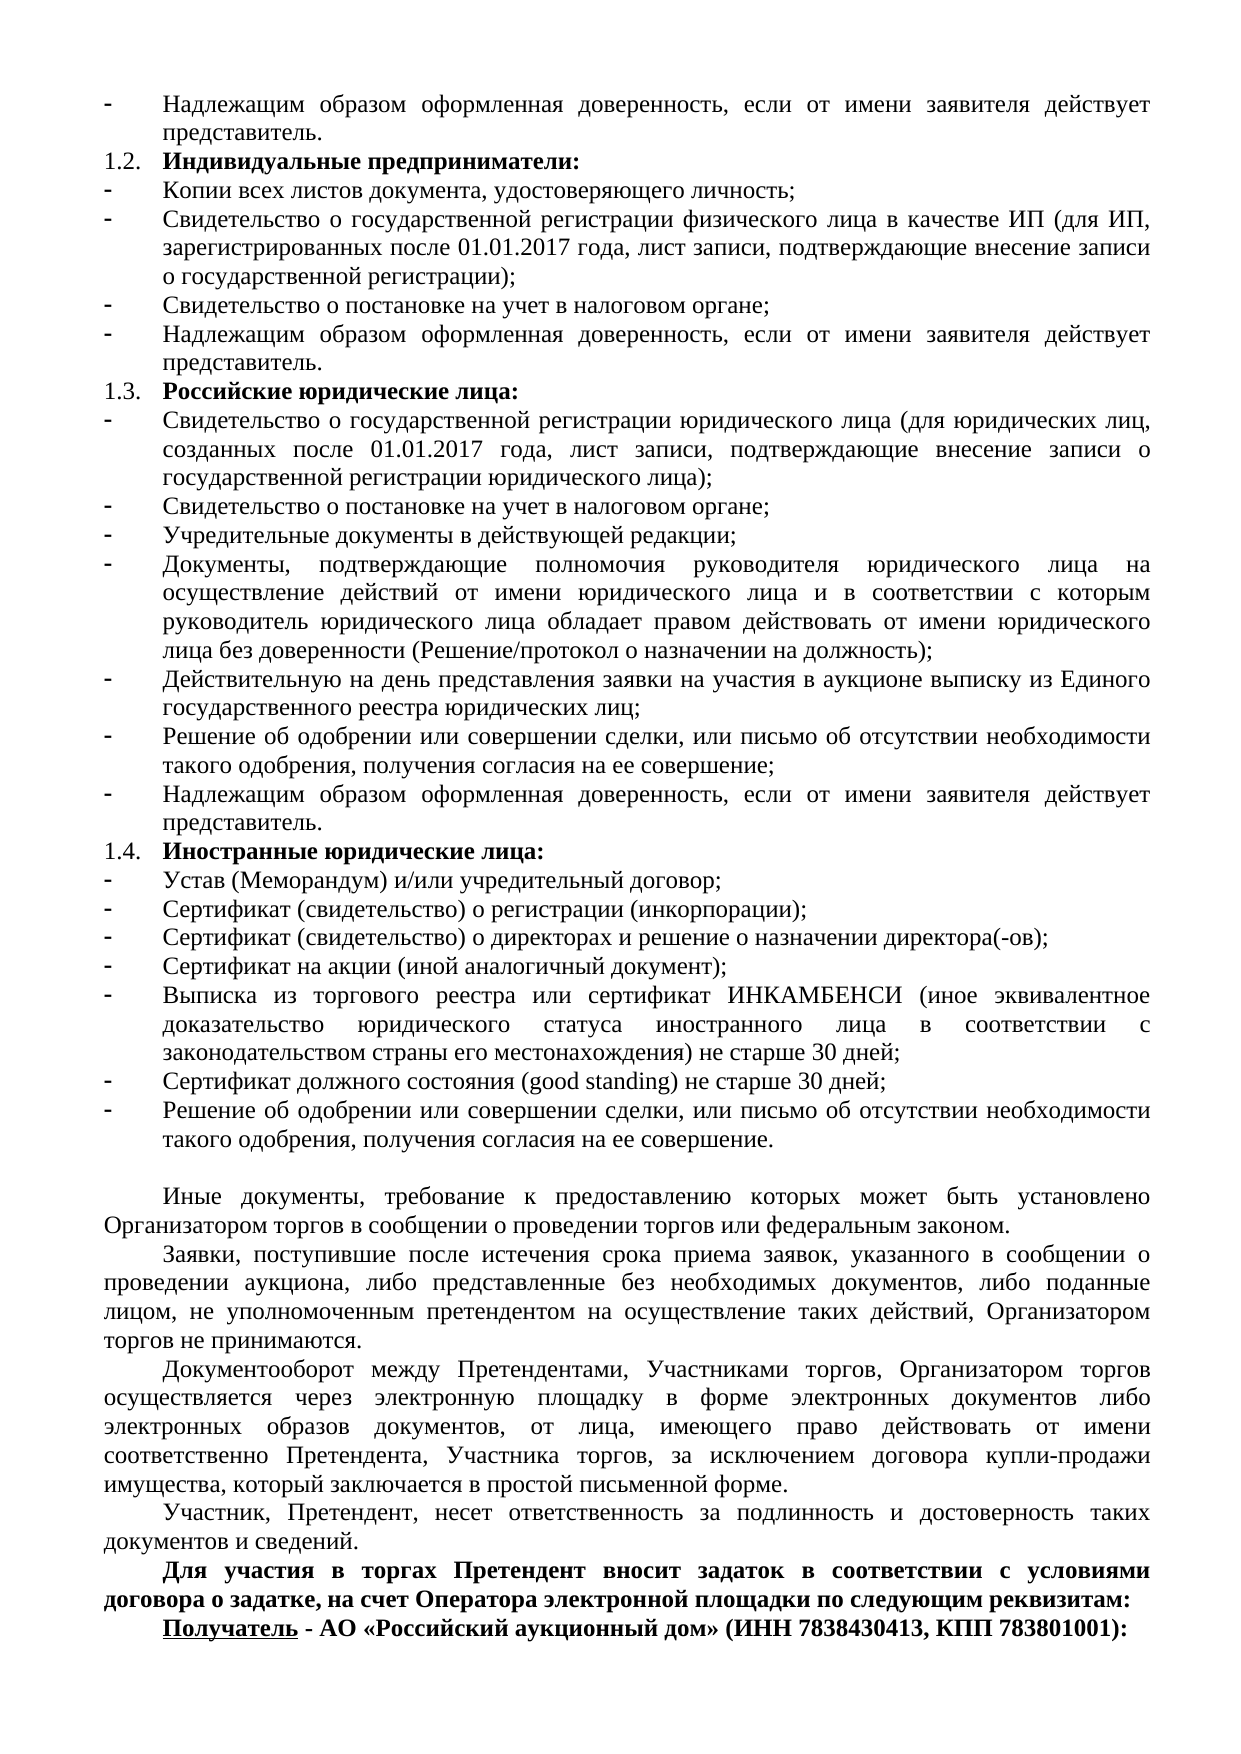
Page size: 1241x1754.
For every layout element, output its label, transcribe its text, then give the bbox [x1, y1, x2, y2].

list Выписка из торгового реестра или сертификат ИНКАМБЕНСИ (иное эквивалентное доказательство юридического статуса иностранного лица в соответствии с законодательством страны его местонахождения) не старше 30 дней; [103, 980, 1152, 1066]
list Свидетельство о постановке на учет в налоговом органе; [103, 290, 1152, 319]
text Для участия в торгах Претендент вносит задаток в соответствии с условиями договора о задатке, на счет Оператора электронной площадки по следующим реквизитам: [103, 1555, 1152, 1613]
list Свидетельство о государственной регистрации физического лица в качестве ИП (для ИП, зарегистрированных после 01.01.2017 года, лист записи, подтверждающие внесение записи о государственной регистрации); [103, 204, 1152, 290]
list Устав (Меморандум) и/или учредительный договор; [103, 865, 1152, 894]
list Действительную на день представления заявки на участия в аукционе выписку из Единого государственного реестра юридических лиц; [103, 664, 1152, 721]
text Получатель - АО «Российский аукционный дом» (ИНН 7838430413, КПП 783801001): [103, 1613, 1152, 1642]
list Учредительные документы в действующей редакции; [103, 520, 1152, 549]
list Решение об одобрении или совершении сделки, или письмо об отсутствии необходимости такого одобрения, получения согласия на ее совершение. [103, 1095, 1152, 1152]
list Сертификат (свидетельство) о директорах и решение о назначении директора(-ов); [103, 922, 1152, 951]
text Документооборот между Претендентами, Участниками торгов, Организатором торгов осуществляется через электронную площадку в форме электронных документов либо электронных образов документов, от лица, имеющего право действовать от имени соответственно Претендента, Участника торгов, за исключением договора купли-продажи имущества, который заключается в простой письменной форме. [103, 1354, 1152, 1497]
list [103, 175, 1152, 204]
list Свидетельство о постановке на учет в налоговом органе; [103, 491, 1152, 520]
list Индивидуальные предприниматели: [103, 146, 1152, 175]
list Надлежащим образом оформленная доверенность, если от имени заявителя действует представитель. [103, 779, 1152, 836]
list Российские юридические лица: [103, 376, 1152, 405]
text Участник, Претендент, несет ответственность за подлинность и достоверность таких документов и сведений. [103, 1497, 1152, 1555]
list Сертификат (свидетельство) о регистрации (инкорпорации); [103, 894, 1152, 922]
list Решение об одобрении или совершении сделки, или письмо об отсутствии необходимости такого одобрения, получения согласия на ее совершение; [103, 721, 1152, 779]
list Надлежащим образом оформленная доверенность, если от имени заявителя действует представитель. [103, 89, 1152, 146]
list Сертификат на акции (иной аналогичный документ); [103, 951, 1152, 980]
text Иные документы, требование к предоставлению которых может быть установлено Организатором торгов в сообщении о проведении торгов или федеральным законом. [103, 1181, 1152, 1239]
list Сертификат должного состояния (good standing) не старше 30 дней; [103, 1066, 1152, 1095]
list Иностранные юридические лица: [103, 836, 1152, 865]
list Надлежащим образом оформленная доверенность, если от имени заявителя действует представитель. [103, 319, 1152, 376]
list Свидетельство о государственной регистрации юридического лица (для юридических лиц, созданных после 01.01.2017 года, лист записи, подтверждающие внесение записи о государственной регистрации юридического лица); [103, 405, 1152, 491]
list Документы, подтверждающие полномочия руководителя юридического лица на осуществление действий от имени юридического лица и в соответствии с которым руководитель юридического лица обладает правом действовать от имени юридического лица без доверенности (Решение/протокол о назначении на должность); [103, 549, 1152, 664]
text Заявки, поступившие после истечения срока приема заявок, указанного в сообщении о проведении аукциона, либо представленные без необходимых документов, либо поданные лицом, не уполномоченным претендентом на осуществление таких действий, Организатором торгов не принимаются. [103, 1239, 1152, 1354]
